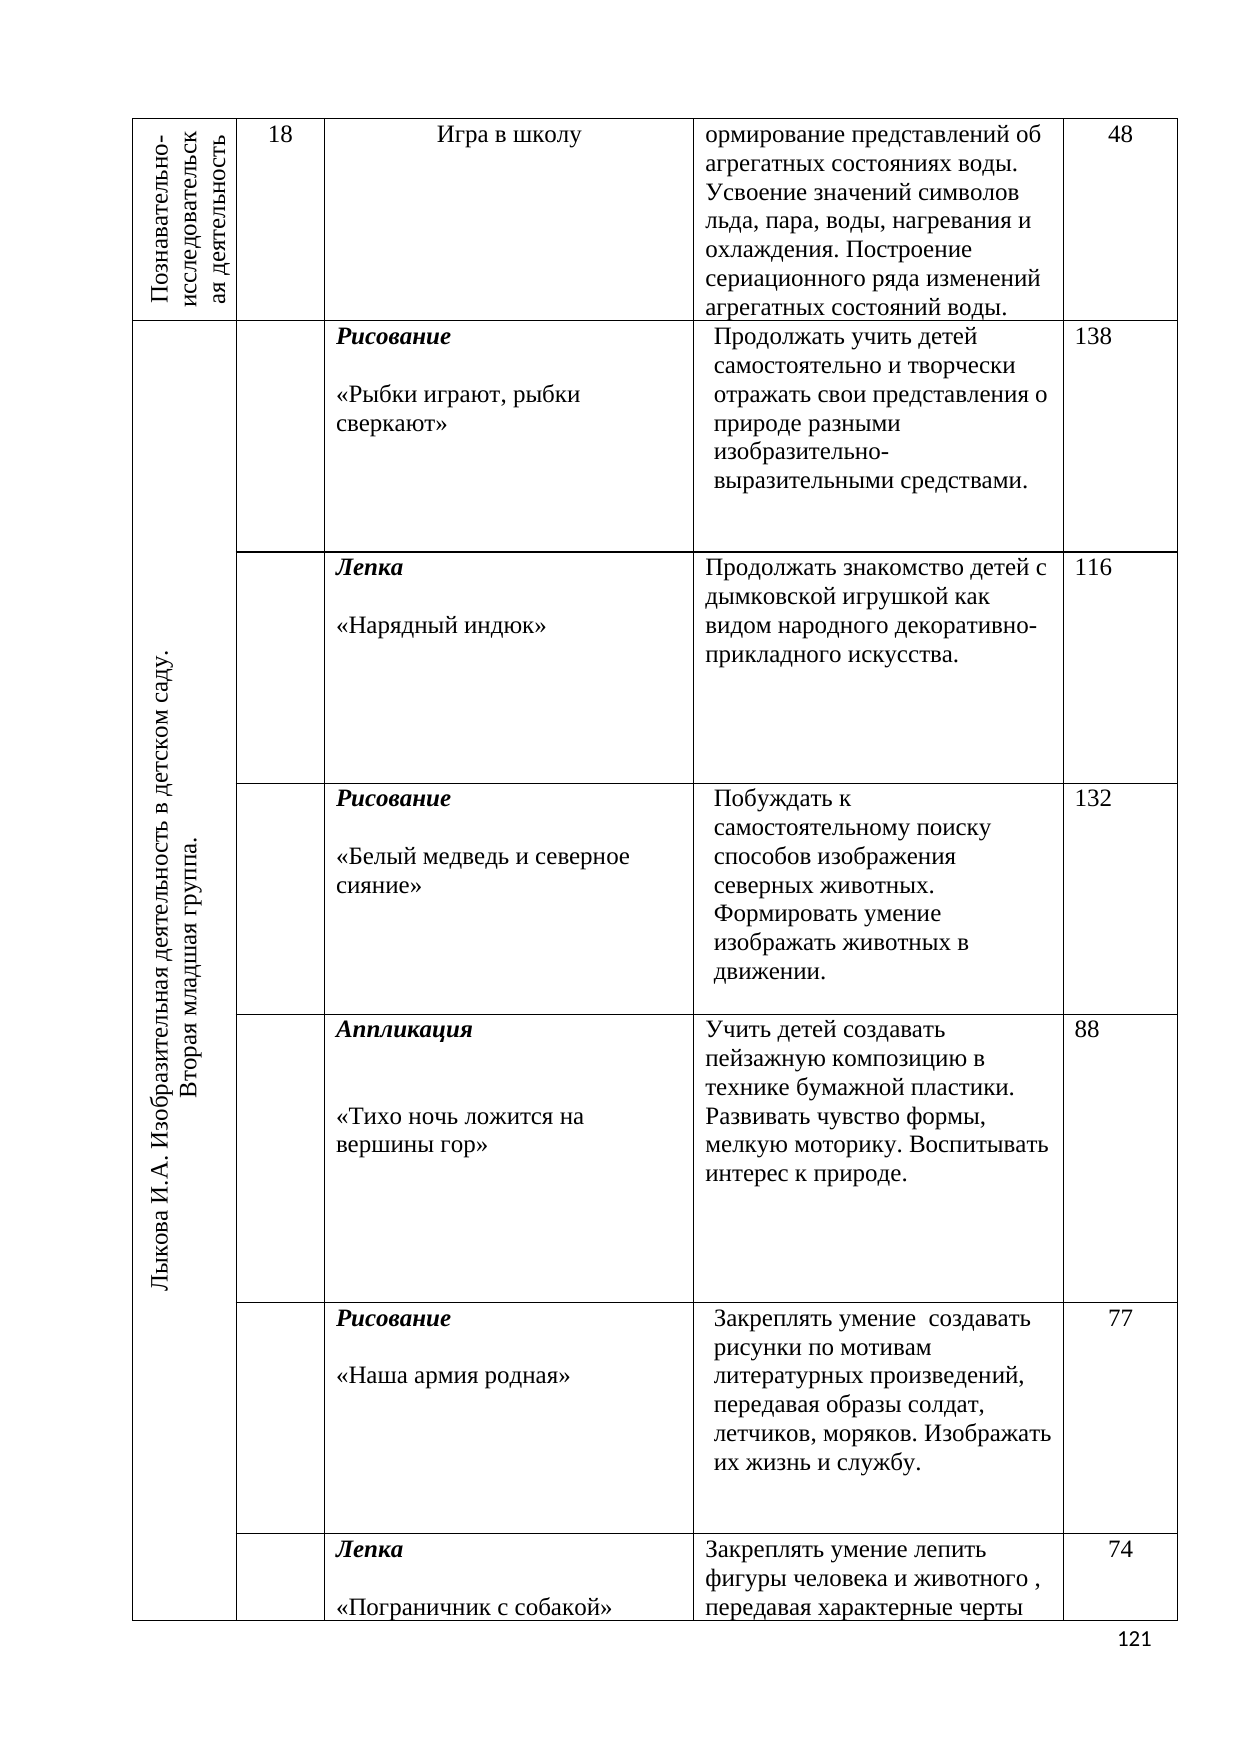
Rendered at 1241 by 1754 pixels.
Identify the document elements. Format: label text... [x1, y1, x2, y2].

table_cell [325, 1534, 693, 1620]
table_cell Аппликация «Тихо ночь ложится на вершины гор» [325, 1015, 693, 1302]
table_cell Продолжать знакомство детей с дымковской игрушкой как видом народного декоративно- прикладного искусства. [694, 553, 1063, 782]
table_cell 77 [1064, 1303, 1177, 1533]
table_cell Учить детей создавать пейзажную композицию в технике бумажной пластики. Развивать чувство формы, мелкую моторику. Воспитывать интерес к природе. [694, 1015, 1063, 1302]
table_cell 74 [1064, 1534, 1177, 1620]
table_cell [237, 553, 324, 782]
table_cell Продолжать учить детей самостоятельно и творчески отражать свои представления о природе разными изобразительно- выразительными средствами. [694, 321, 1063, 551]
table_cell Лыкова И.А. Изобразительная деятельность в детском саду. Вторая младшая группа. [133, 321, 236, 1620]
table_cell Рисование «Наша армия родная» [325, 1303, 693, 1533]
table_cell 132 [1064, 784, 1177, 1013]
table_cell 116 [1064, 553, 1177, 782]
table_cell Рисование «Белый медведь и северное сияние» [325, 784, 693, 1013]
table_cell [237, 321, 324, 551]
table_cell ормирование представлений об агрегатных состояниях воды. Усвоение значений символов льда, пара, воды, нагревания и охлаждения. Построение сериационного ряда изменений агрегатных состояний воды. [972, 119, 1063, 320]
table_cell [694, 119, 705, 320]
table_cell 18 [237, 119, 324, 320]
table_cell 88 [1064, 1015, 1177, 1302]
table_cell [237, 1015, 324, 1302]
table_cell [237, 1534, 324, 1620]
table_cell Побуждать к самостоятельному поиску способов изображения северных животных. Формировать умение изображать животных в движении. [694, 784, 1063, 1013]
table_cell 48 [1064, 119, 1177, 320]
table_cell [237, 784, 324, 1013]
table_cell 138 [1064, 321, 1177, 551]
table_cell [694, 1534, 1063, 1620]
table_cell [237, 1303, 324, 1533]
table_cell Лепка «Нарядный индюк» [325, 553, 693, 782]
table_cell Игра в школу [325, 119, 693, 320]
table_cell Закреплять умение создавать рисунки по мотивам литературных произведений, передавая образы солдат, летчиков, моряков. Изображать их жизнь и службу. [694, 1303, 1063, 1533]
table_cell Рисование «Рыбки играют, рыбки сверкают» [325, 321, 693, 551]
